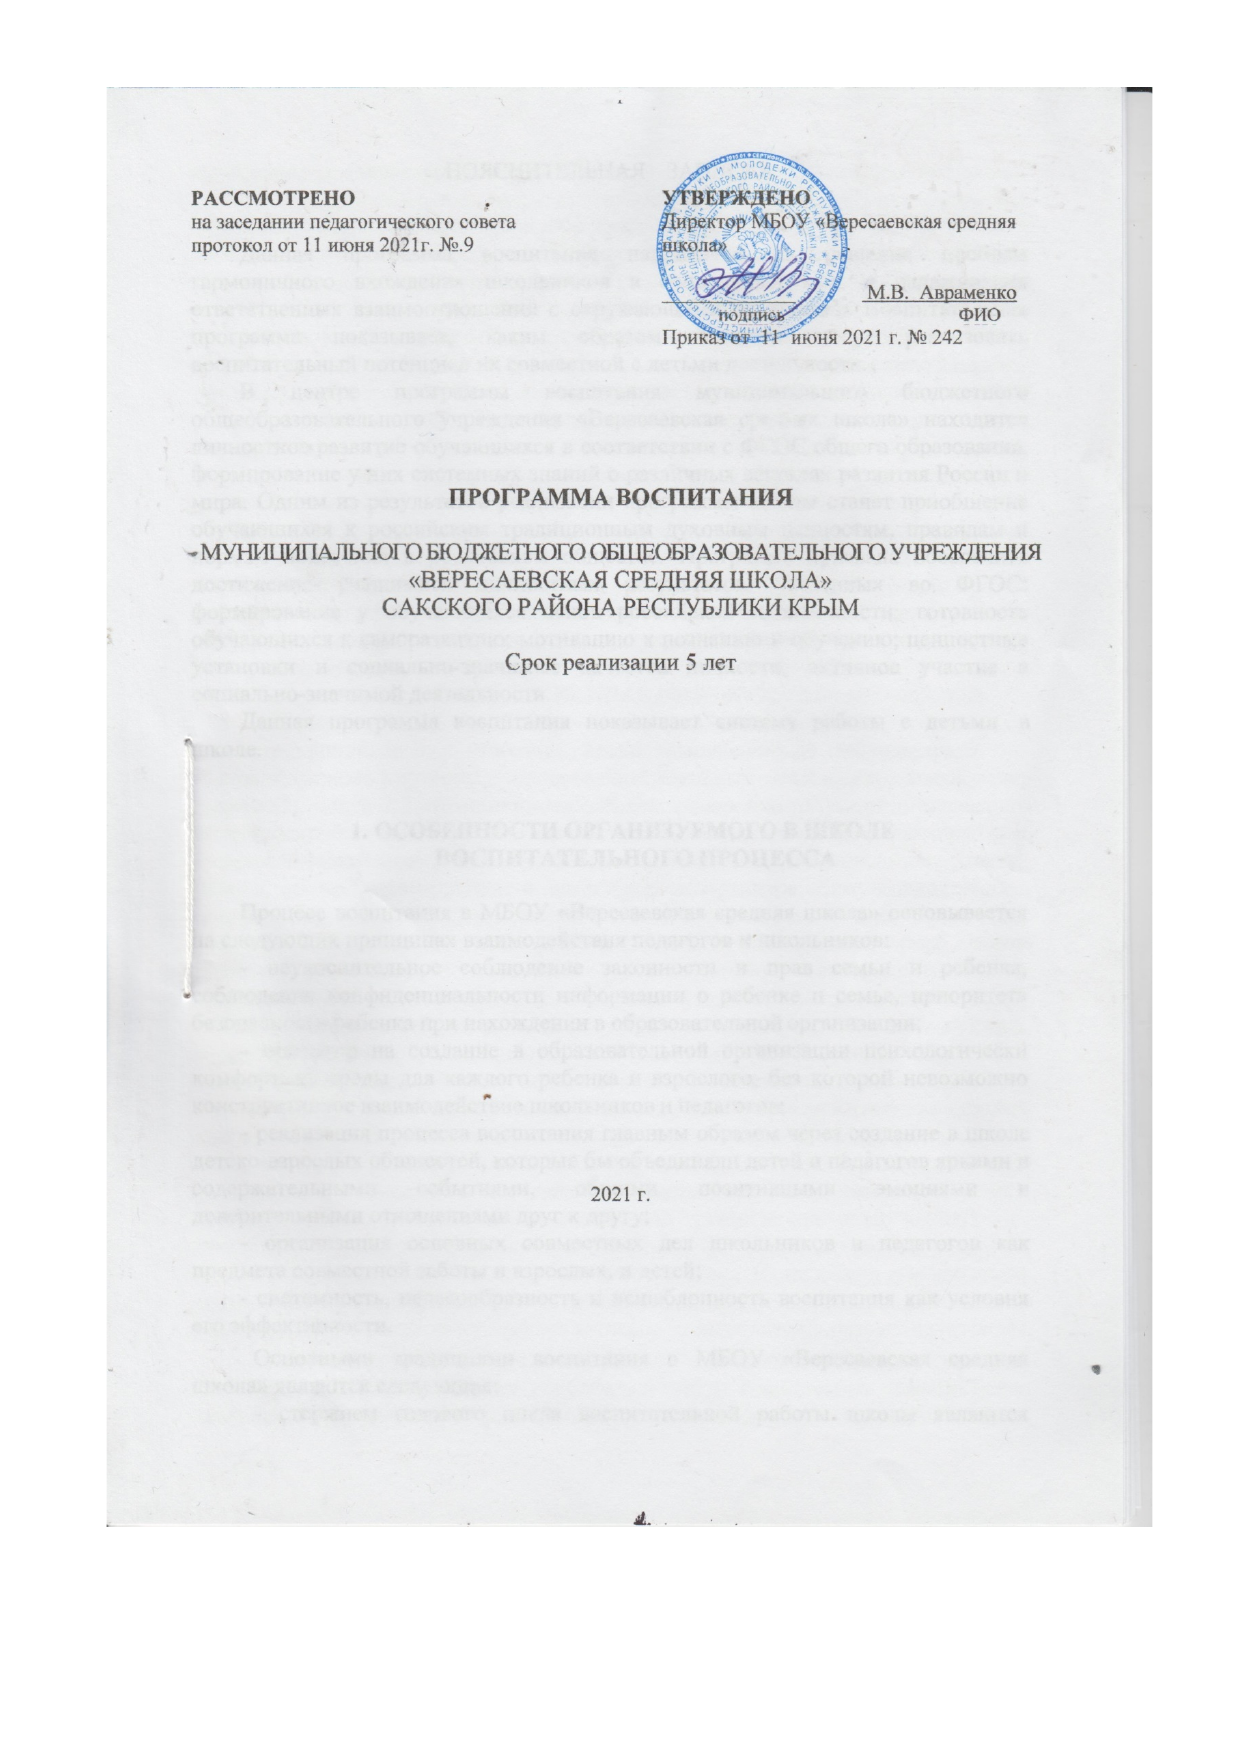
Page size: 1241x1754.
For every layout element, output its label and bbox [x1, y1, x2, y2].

picture [106, 87, 1153, 1527]
